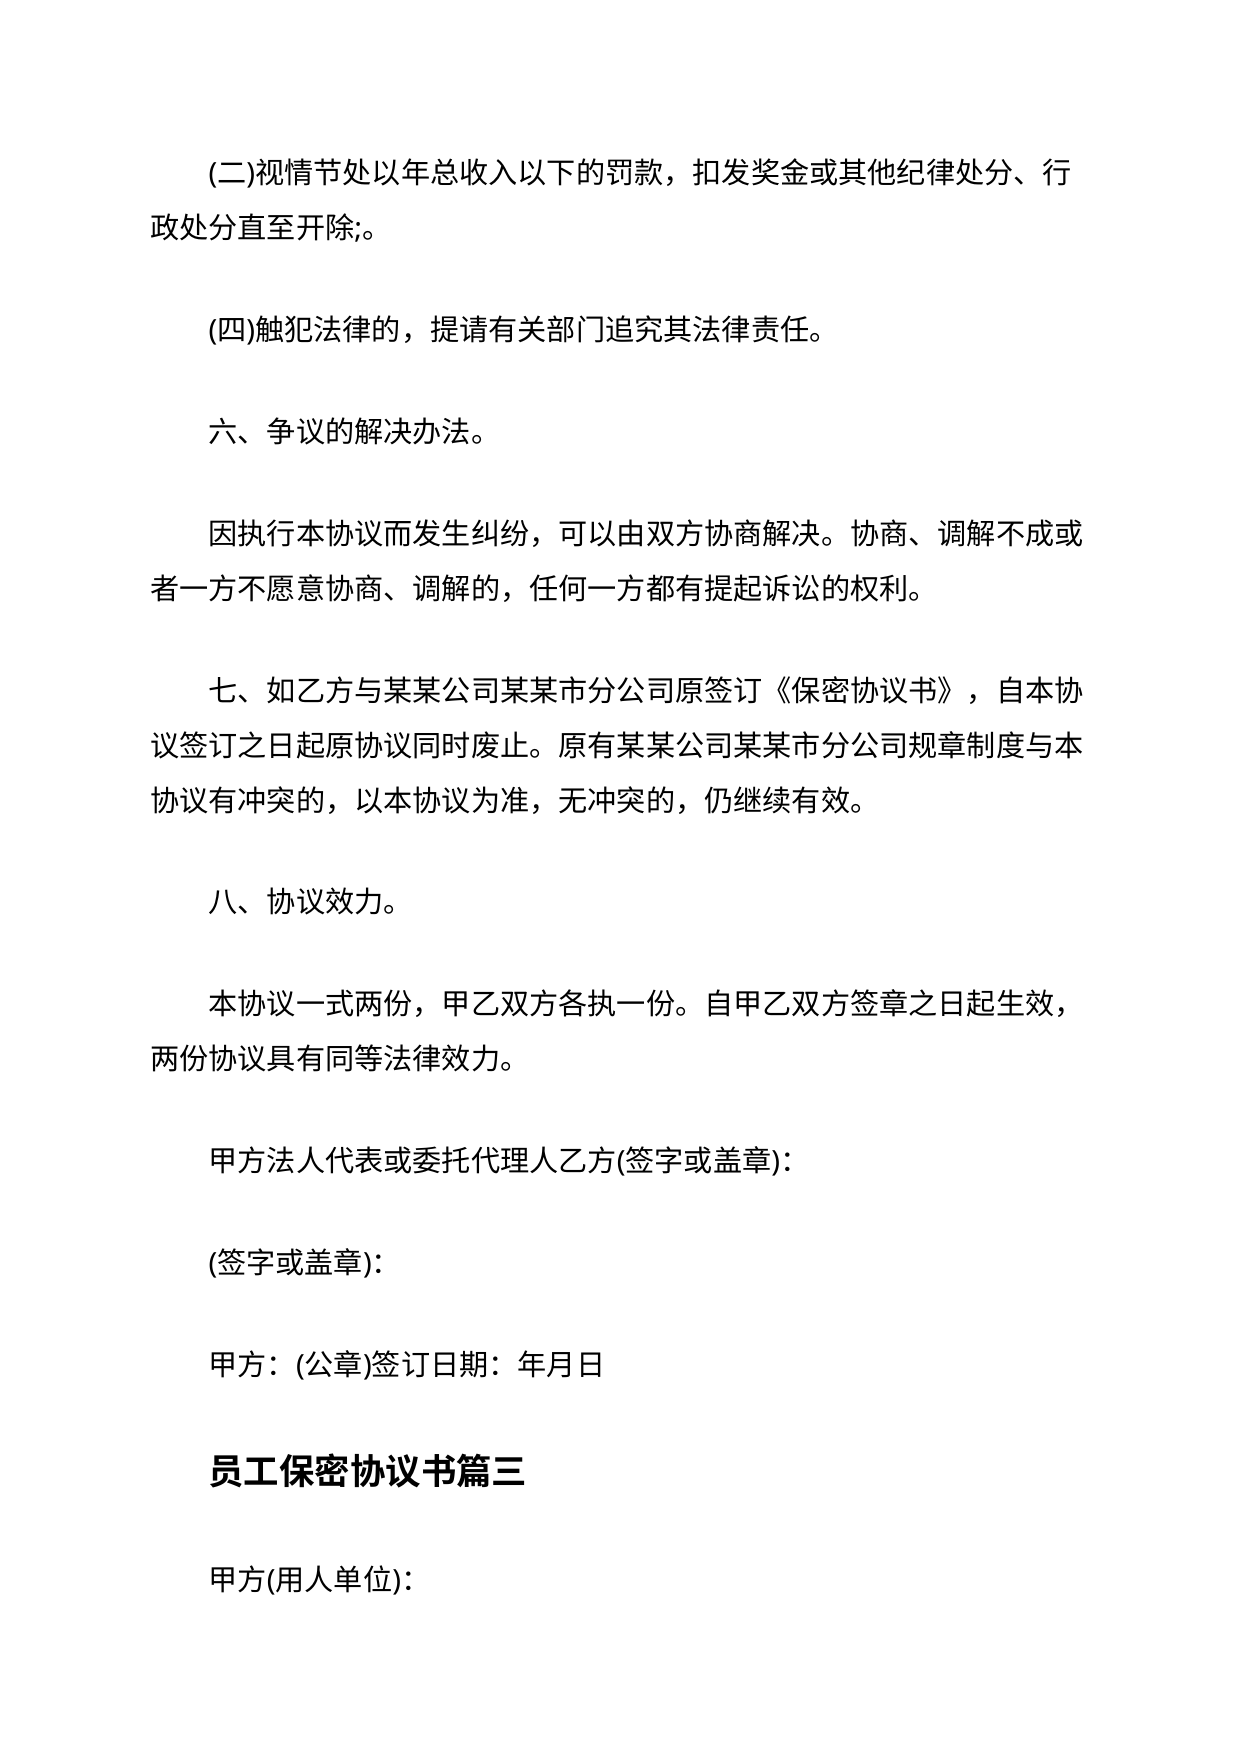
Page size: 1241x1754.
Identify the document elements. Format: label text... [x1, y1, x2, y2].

text 甲方：(公章)签订日期：年月日 [150, 1341, 1090, 1384]
text 八、协议效力。 [150, 879, 1090, 921]
text 甲方(用人单位)： [150, 1557, 1090, 1599]
text 本协议一式两份，甲乙双方各执一份。自甲乙双方签章之日起生效，两份协议具有同等法律效力。 [150, 981, 1090, 1078]
text (四)触犯法律的，提请有关部门追究其法律责任。 [150, 307, 1090, 349]
text 六、争议的解决办法。 [150, 409, 1090, 451]
text (签字或盖章)： [150, 1239, 1090, 1282]
text 员工保密协议书篇三 [150, 1443, 1090, 1494]
text 甲方法人代表或委托代理人乙方(签字或盖章)： [150, 1137, 1090, 1180]
text 七、如乙方与某某公司某某市分公司原签订《保密协议书》，自本协议签订之日起原协议同时废止。原有某某公司某某市分公司规章制度与本协议有冲突的，以本协议为准，无冲突的，仍继续有效。 [150, 667, 1090, 819]
text 因执行本协议而发生纠纷，可以由双方协商解决。协商、调解不成或者一方不愿意协商、调解的，任何一方都有提起诉讼的权利。 [150, 511, 1090, 608]
text (二)视情节处以年总收入以下的罚款，扣发奖金或其他纪律处分、行政处分直至开除;。 [150, 150, 1090, 247]
